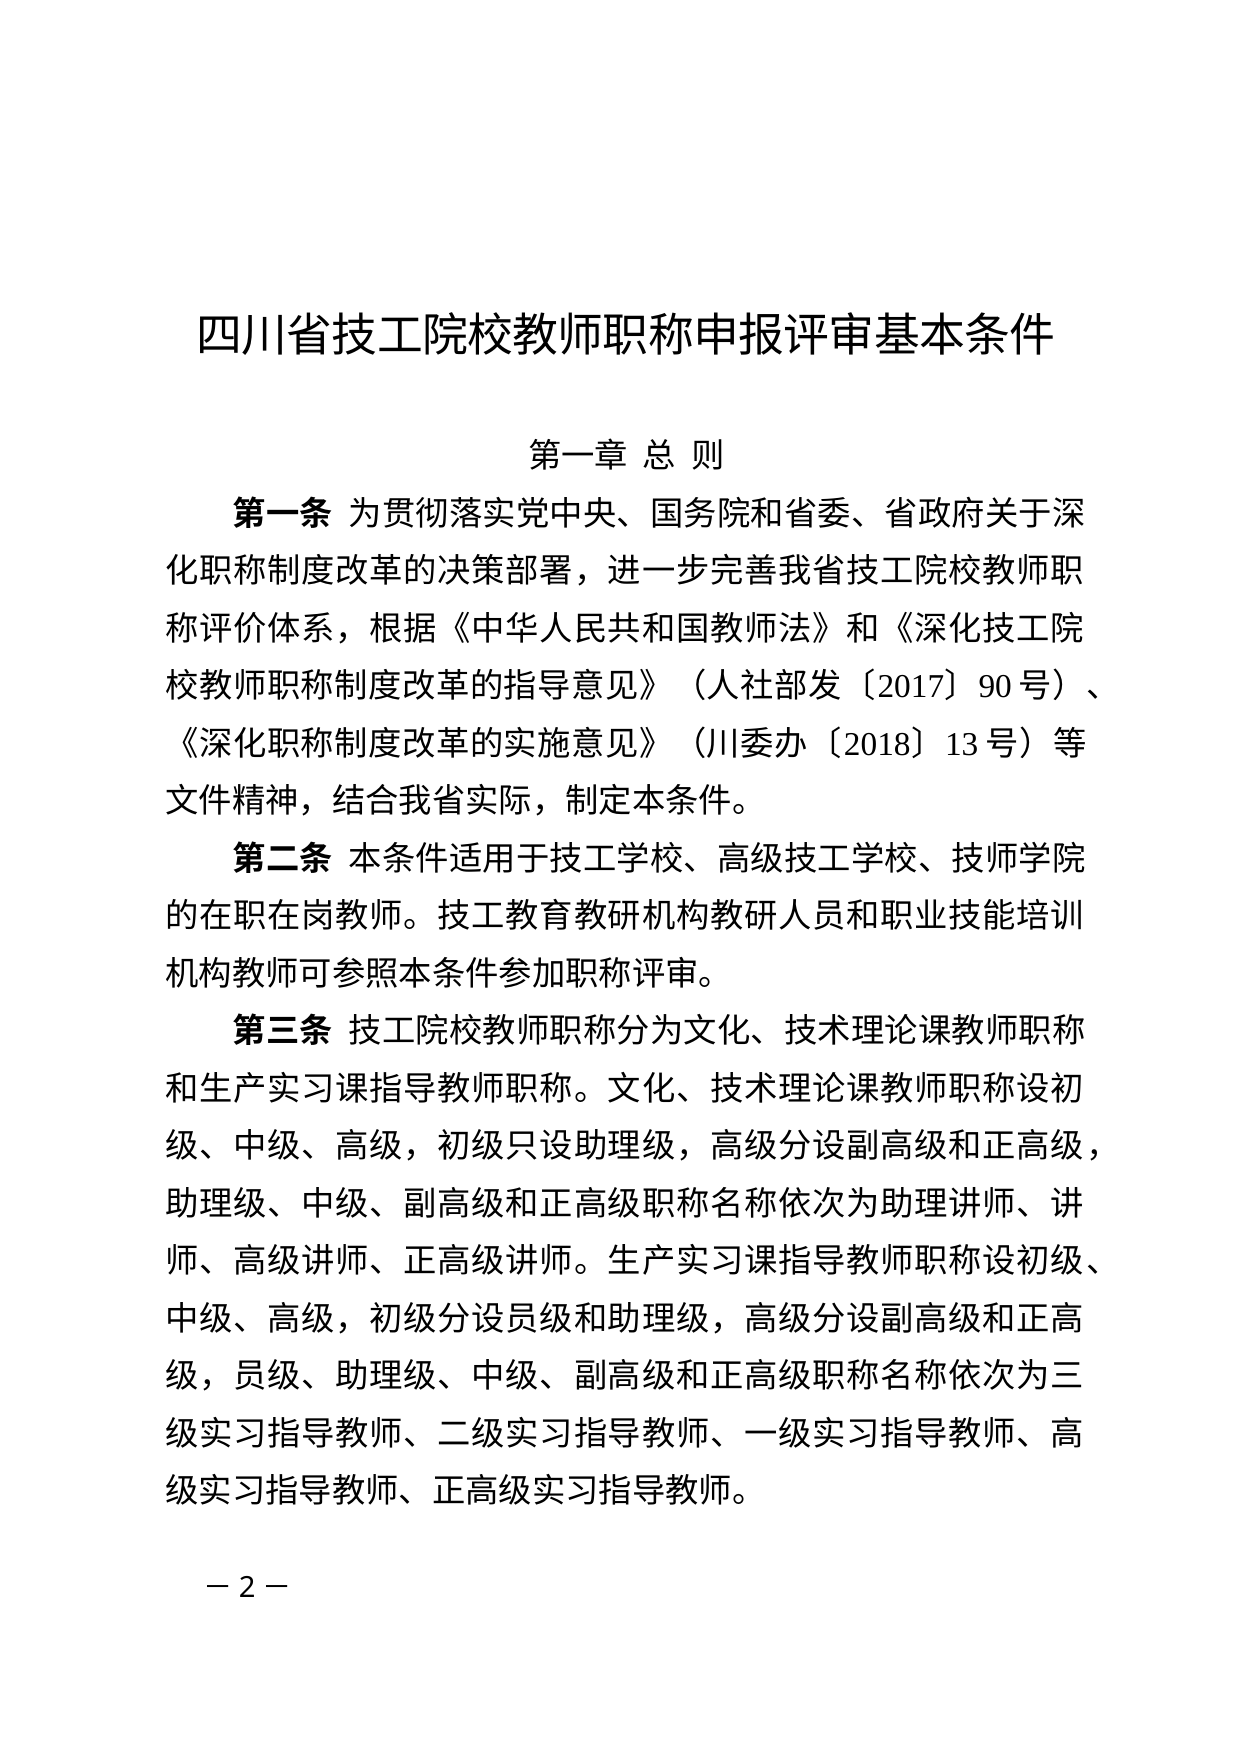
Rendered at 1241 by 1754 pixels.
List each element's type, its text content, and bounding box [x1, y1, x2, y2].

text 第三条 技工院校教师职称分为文化、技术理论课教师职称和生产实习课指导教师职称。文化、技术理论课教师职称设初级、中级、高级，初级只设助理级，高级分设副高级和正高级，助理级、中级、副高级和正高级职称名称依次为助理讲师、讲师、高级讲师、正高级讲师。生产实习课指导教师职称设初级、中级、高级，初级分设员级和助理级，高级分设副高级和正高级，员级、助理级、中级、副高级和正高级职称名称依次为三级实习指导教师、二级实习指导教师、一级实习指导教师、高级实习指导教师、正高级实习指导教师。 [165, 997, 1087, 1514]
text 第一章 总 则 [165, 422, 1087, 479]
text 四川省技工院校教师职称申报评审基本条件 [165, 298, 1087, 364]
text 第二条 本条件适用于技工学校、高级技工学校、技师学院的在职在岗教师。技工教育教研机构教研人员和职业技能培训机构教师可参照本条件参加职称评审。 [165, 824, 1087, 997]
text 第一条 为贯彻落实党中央、国务院和省委、省政府关于深化职称制度改革的决策部署，进一步完善我省技工院校教师职称评价体系，根据《中华人民共和国教师法》和《深化技工院校教师职称制度改革的指导意见》（人社部发〔2017〕90号）、《深化职称制度改革的实施意见》（川委办〔2018〕13号）等文件精神，结合我省实际，制定本条件。 [165, 479, 1087, 824]
